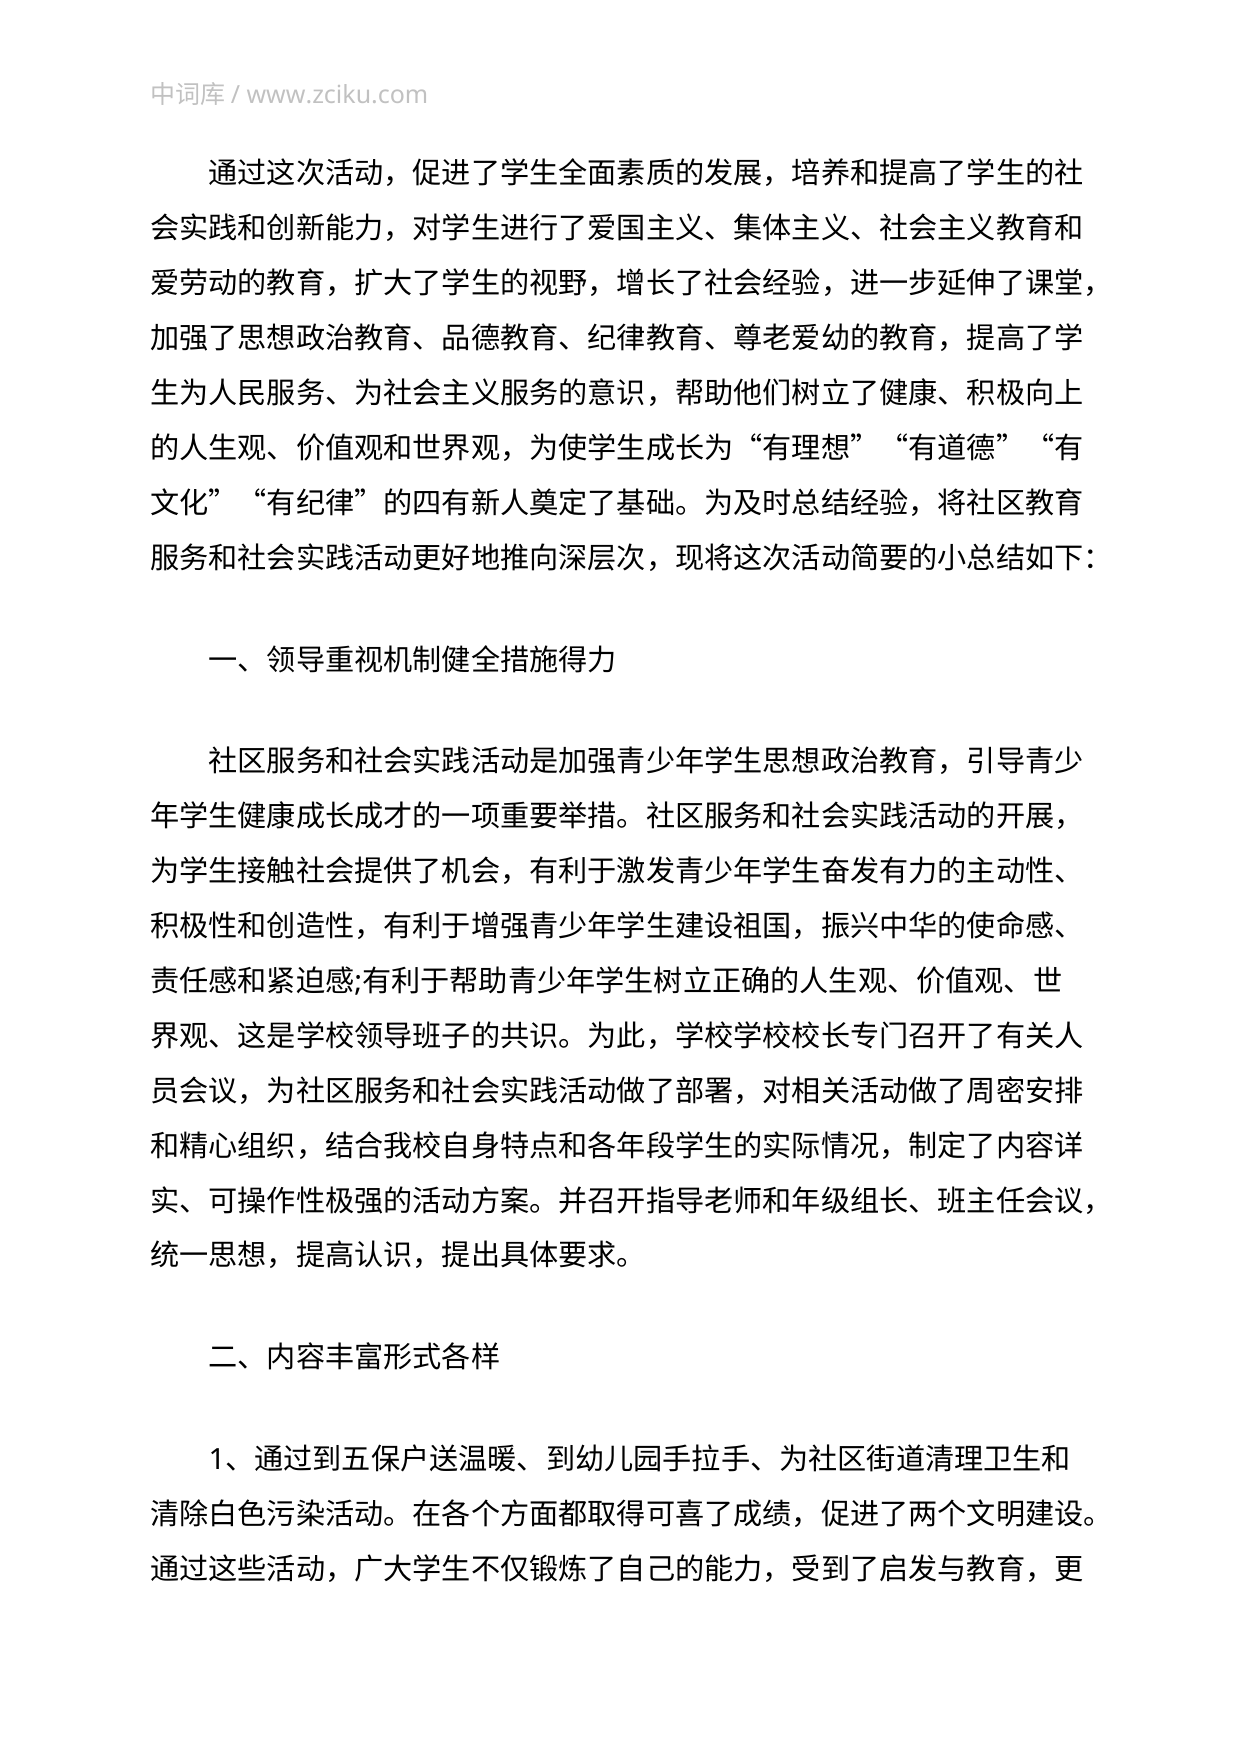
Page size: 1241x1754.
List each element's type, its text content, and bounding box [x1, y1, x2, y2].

text 社区服务和社会实践活动是加强青少年学生思想政治教育，引导青少年学生健康成长成才的一项重要举措。社区服务和社会实践活动的开展，为学生接触社会提供了机会，有利于激发青少年学生奋发有力的主动性、积极性和创造性，有利于增强青少年学生建设祖国，振兴中华的使命感、责任感和紧迫感;有利于帮助青少年学生树立正确的人生观、价值观、世界观、这是学校领导班子的共识。为此，学校学校校长专门召开了有关人员会议，为社区服务和社会实践活动做了部署，对相关活动做了周密安排和精心组织，结合我校自身特点和各年段学生的实际情况，制定了内容详实、可操作性极强的活动方案。并召开指导老师和年级组长、班主任会议，统一思想，提高认识，提出具体要求。 [150, 738, 1090, 1274]
text 一、领导重视机制健全措施得力 [150, 636, 1090, 678]
text 二、内容丰富形式各样 [150, 1334, 1090, 1376]
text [150, 1436, 1090, 1588]
text 通过这次活动，促进了学生全面素质的发展，培养和提高了学生的社会实践和创新能力，对学生进行了爱国主义、集体主义、社会主义教育和爱劳动的教育，扩大了学生的视野，增长了社会经验，进一步延伸了课堂，加强了思想政治教育、品德教育、纪律教育、尊老爱幼的教育，提高了学生为人民服务、为社会主义服务的意识，帮助他们树立了健康、积极向上的人生观、价值观和世界观，为使学生成长为“有理想”“有道德”“有文化”“有纪律”的四有新人奠定了基础。为及时总结经验，将社区教育服务和社会实践活动更好地推向深层次，现将这次活动简要的小总结如下： [150, 150, 1090, 577]
